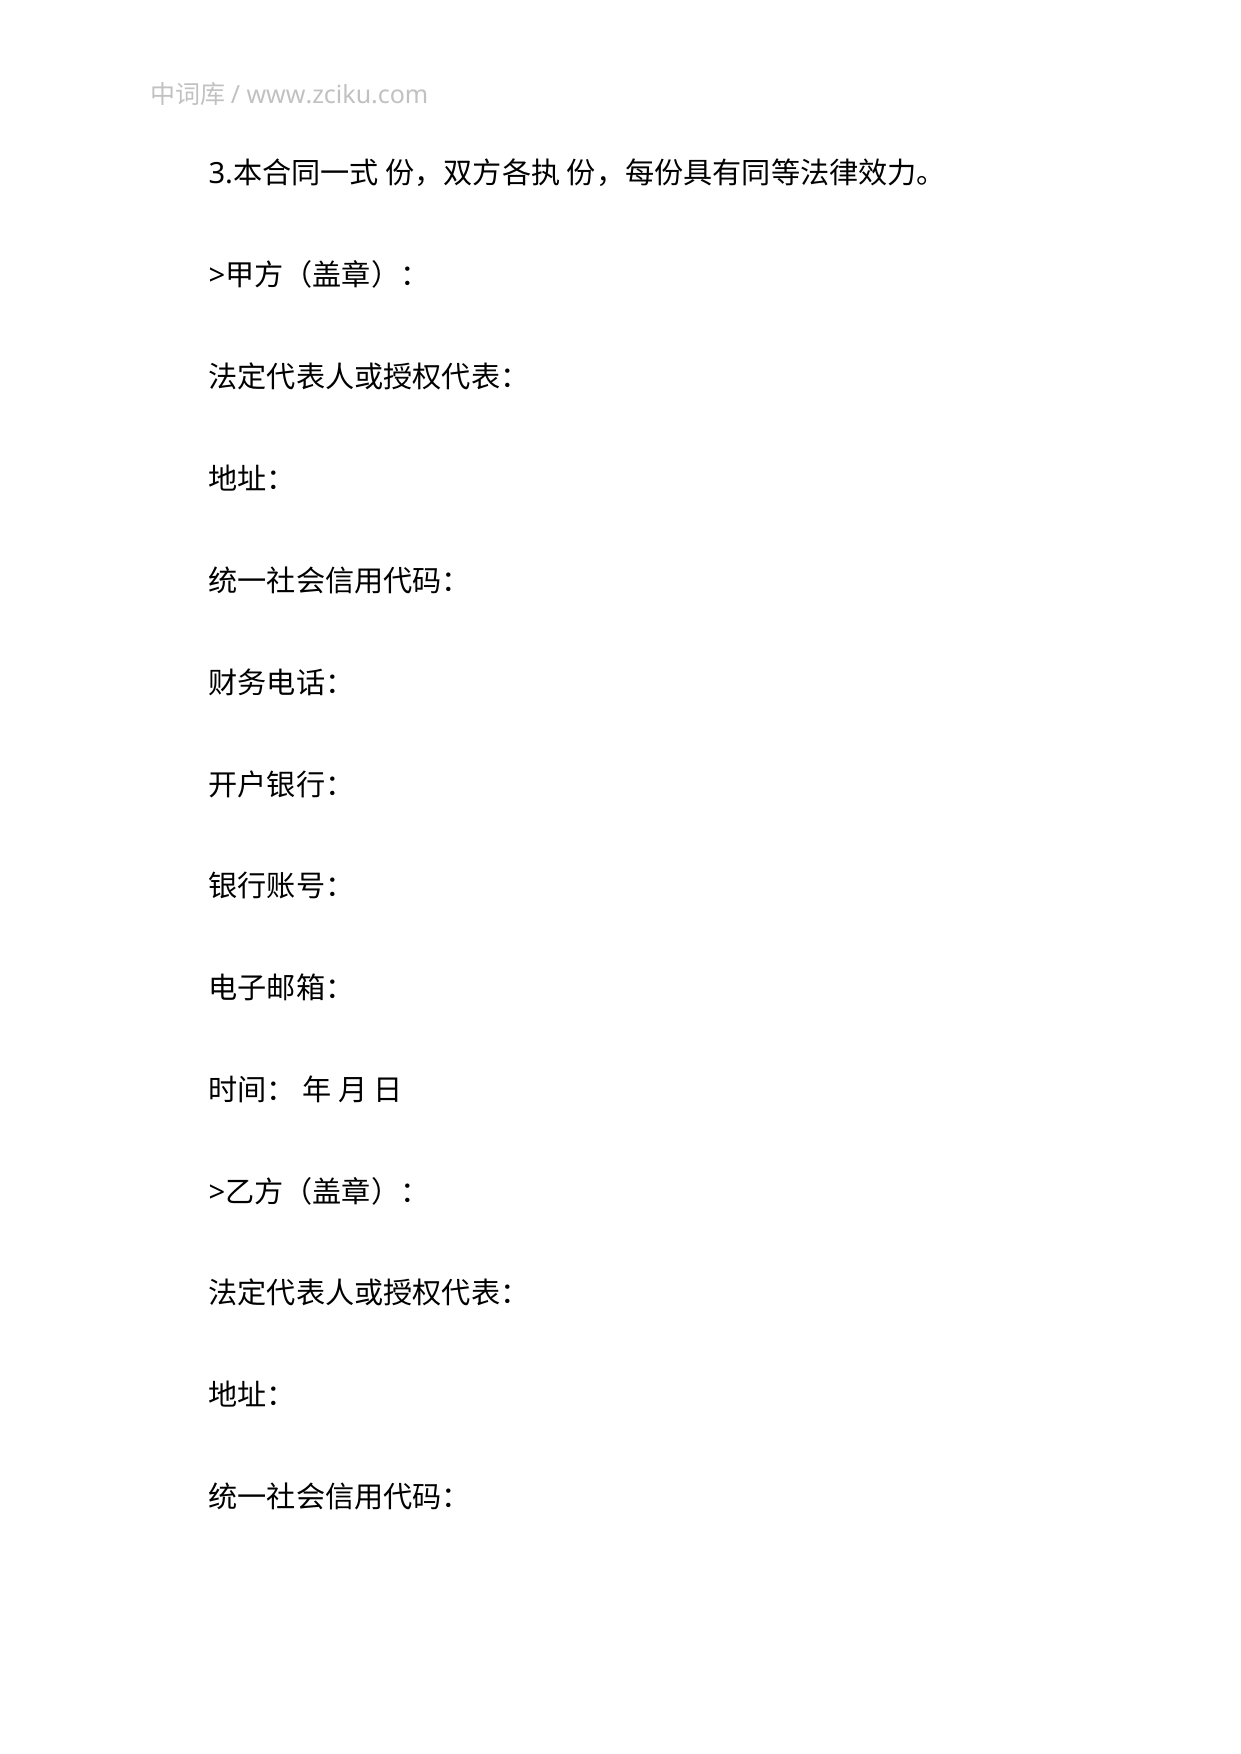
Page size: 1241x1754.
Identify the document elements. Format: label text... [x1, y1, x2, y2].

text 财务电话： [150, 659, 1090, 702]
text 地址： [150, 456, 1090, 498]
text 电子邮箱： [150, 964, 1090, 1007]
text 银行账号： [150, 863, 1090, 905]
text 地址： [150, 1372, 1090, 1414]
text >甲方（盖章）： [150, 252, 1090, 294]
text 法定代表人或授权代表： [150, 1270, 1090, 1312]
text 3.本合同一式 份，双方各执 份，每份具有同等法律效力。 [150, 150, 1090, 192]
text 时间： 年 月 日 [150, 1066, 1090, 1109]
text 开户银行： [150, 761, 1090, 803]
text 法定代表人或授权代表： [150, 354, 1090, 396]
text 统一社会信用代码： [150, 1474, 1090, 1516]
text 统一社会信用代码： [150, 557, 1090, 600]
text >乙方（盖章）： [150, 1168, 1090, 1211]
